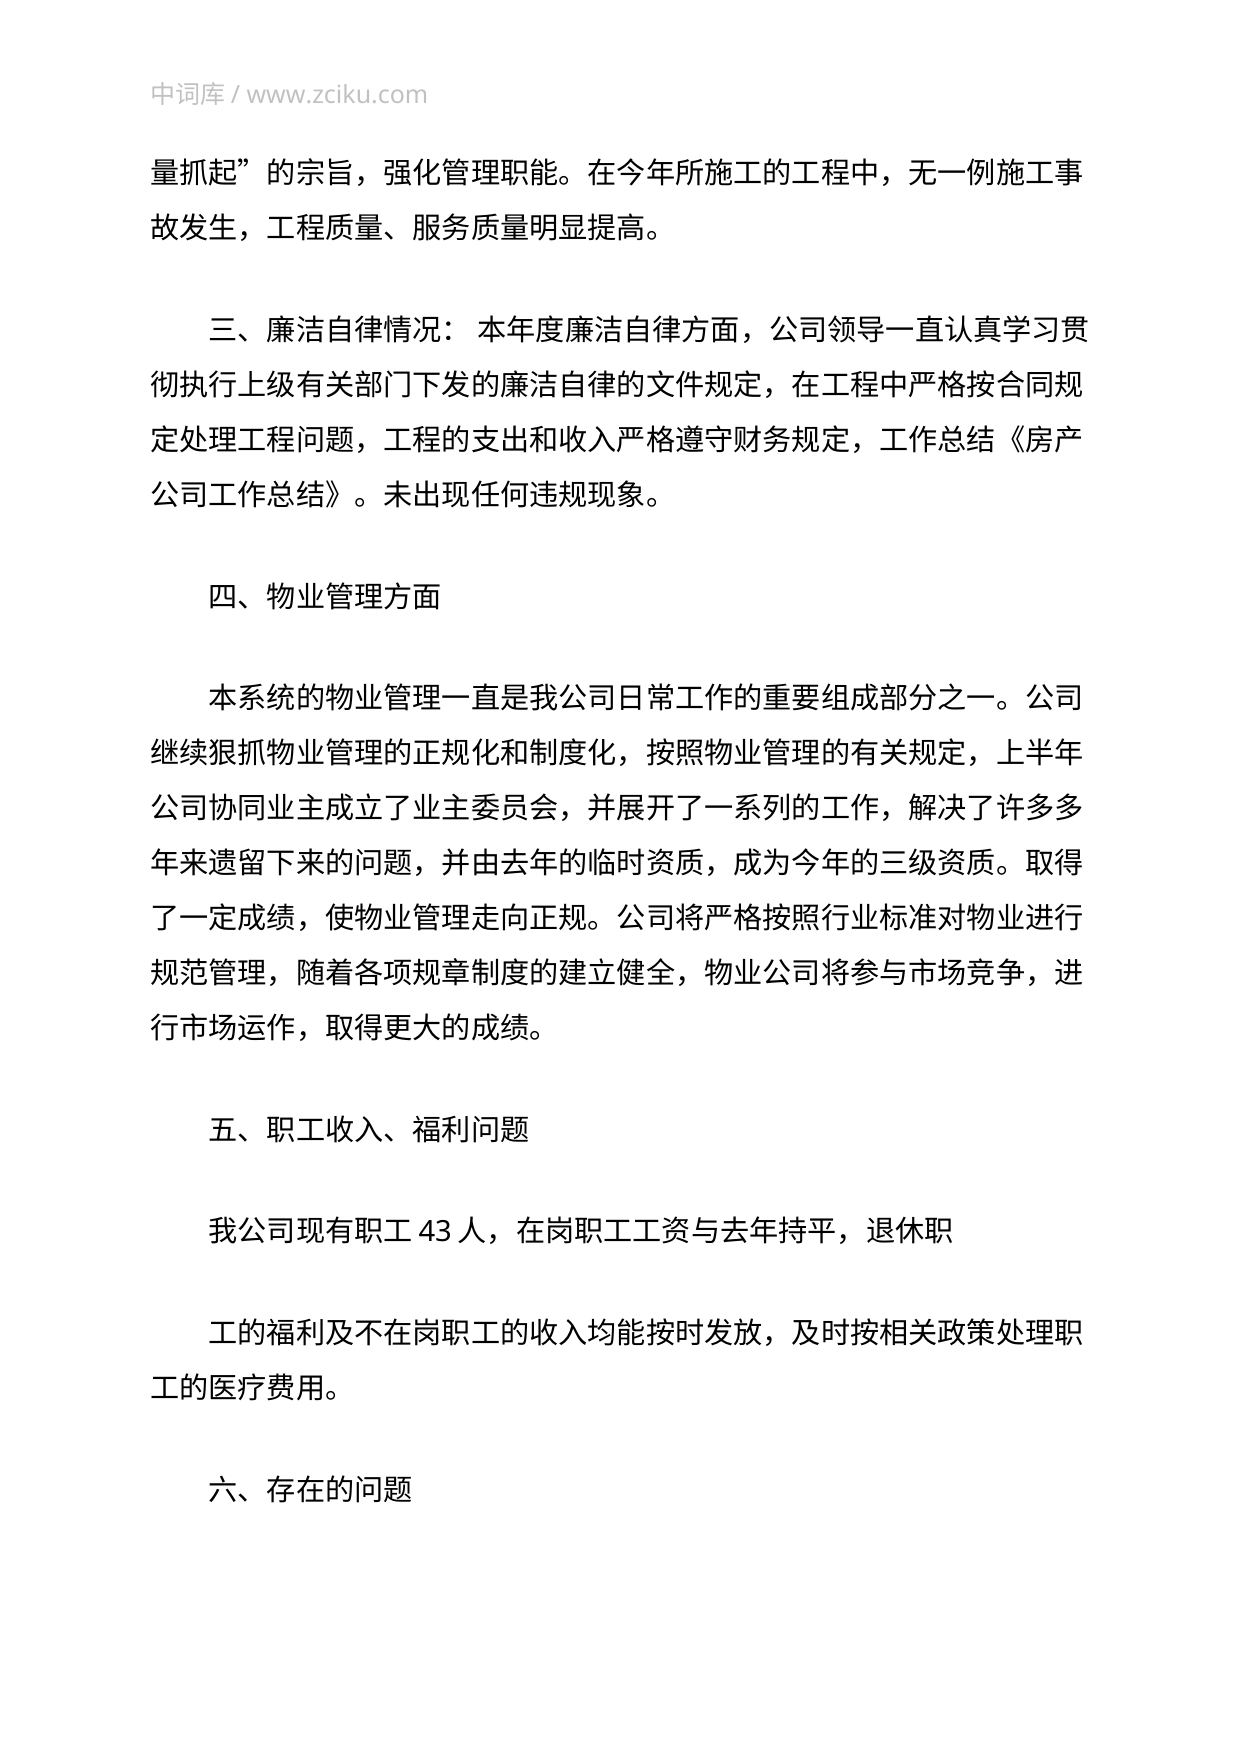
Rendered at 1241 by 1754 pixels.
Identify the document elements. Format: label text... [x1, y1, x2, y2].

text 五、职工收入、福利问题 [150, 1106, 1090, 1148]
text 工的福利及不在岗职工的收入均能按时发放，及时按相关政策处理职工的医疗费用。 [150, 1310, 1090, 1407]
text 三、廉洁自律情况： 本年度廉洁自律方面，公司领导一直认真学习贯彻执行上级有关部门下发的廉洁自律的文件规定，在工程中严格按合同规定处理工程问题，工程的支出和收入严格遵守财务规定，工作总结《房产公司工作总结》。未出现任何违规现象。 [150, 307, 1090, 514]
text 我公司现有职工43人，在岗职工工资与去年持平，退休职 [150, 1208, 1090, 1250]
text 本系统的物业管理一直是我公司日常工作的重要组成部分之一。公司继续狠抓物业管理的正规化和制度化，按照物业管理的有关规定，上半年公司协同业主成立了业主委员会，并展开了一系列的工作，解决了许多多年来遗留下来的问题，并由去年的临时资质，成为今年的三级资质。取得了一定成绩，使物业管理走向正规。公司将严格按照行业标准对物业进行规范管理，随着各项规章制度的建立健全，物业公司将参与市场竞争，进行市场运作，取得更大的成绩。 [150, 675, 1090, 1047]
text 六、存在的问题 [150, 1466, 1090, 1509]
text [150, 150, 1090, 247]
text 四、物业管理方面 [150, 573, 1090, 615]
